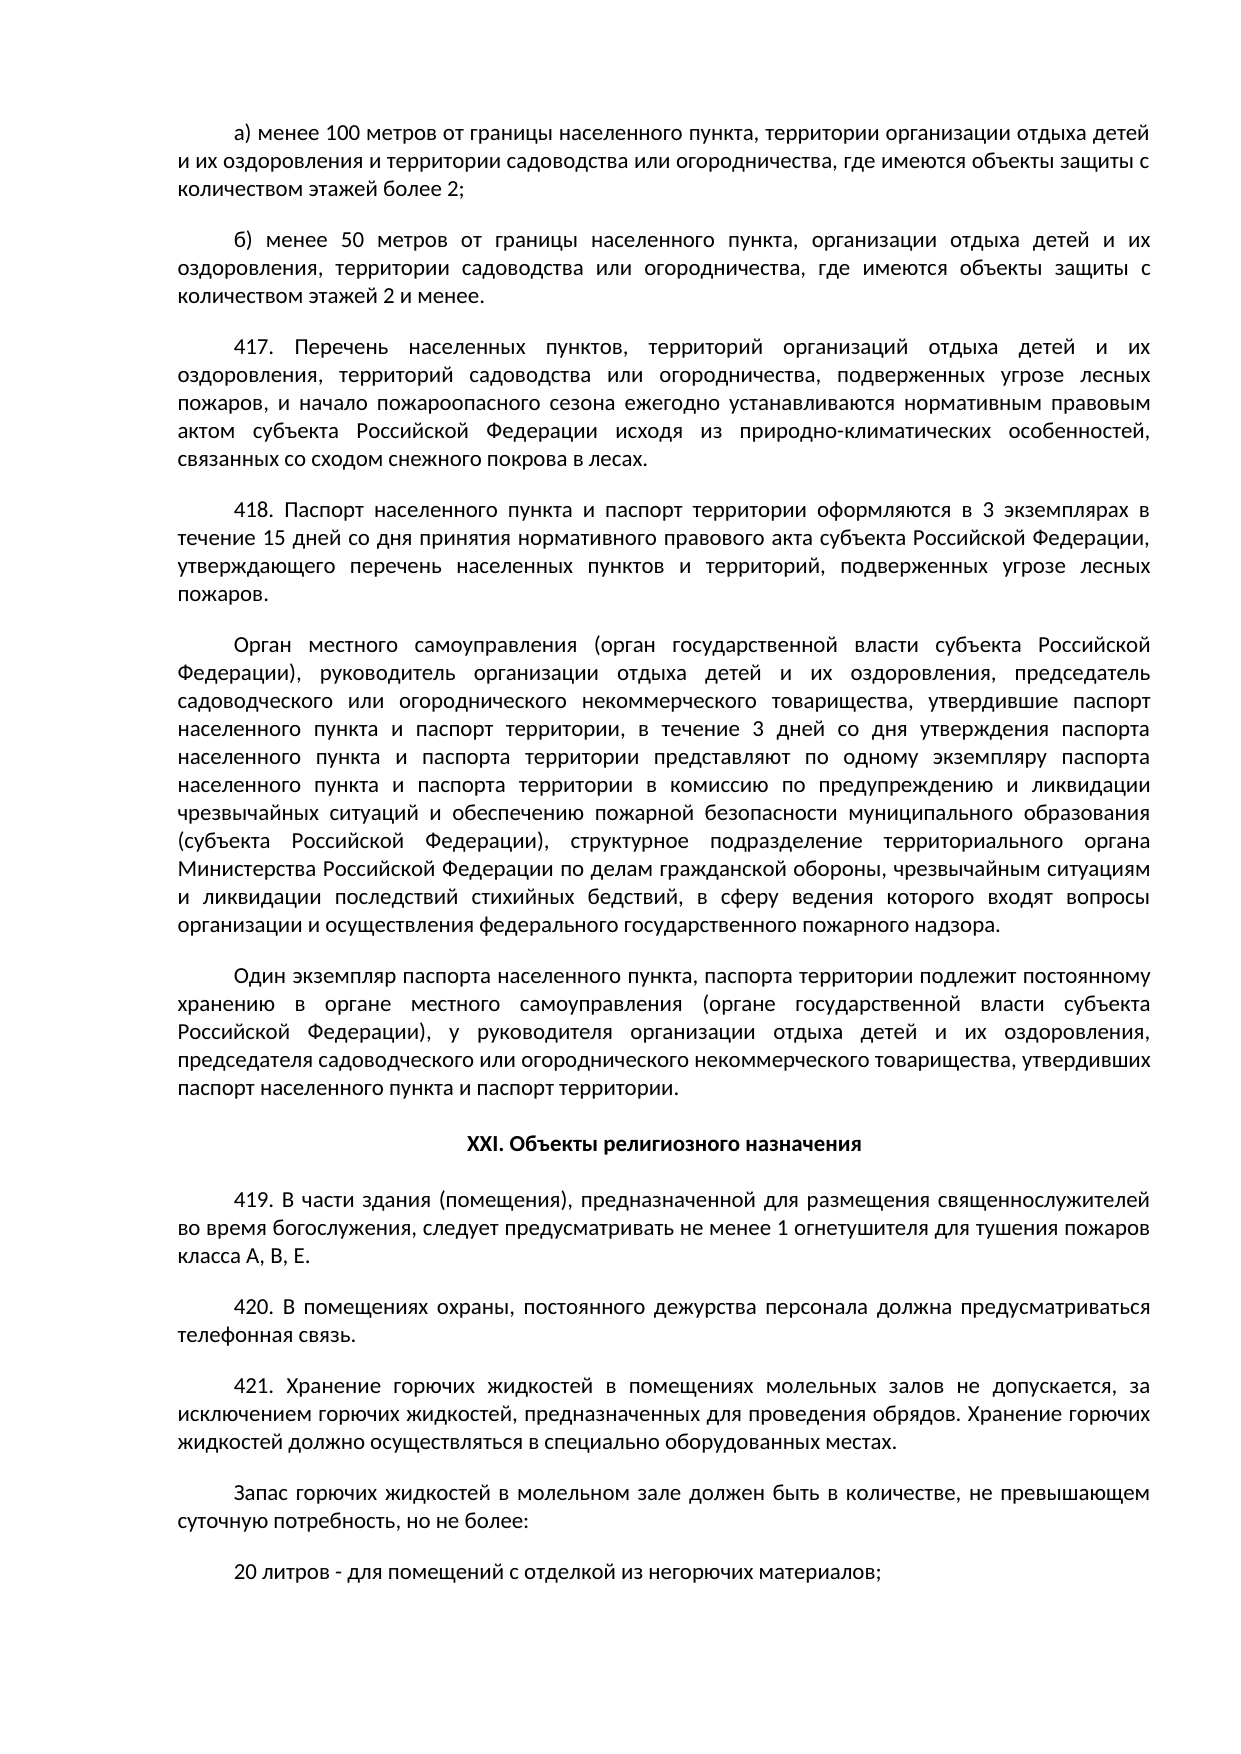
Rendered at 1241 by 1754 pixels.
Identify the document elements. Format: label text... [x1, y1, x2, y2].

text Орган местного самоуправления (орган государственной власти субъекта Российской Федерации), руководитель организации отдыха детей и их оздоровления, председатель садоводческого или огороднического некоммерческого товарищества, утвердившие паспорт населенного пункта и паспорт территории, в течение 3 дней со дня утверждения паспорта населенного пункта и паспорта территории представляют по одному экземпляру паспорта населенного пункта и паспорта территории в комиссию по предупреждению и ликвидации чрезвычайных ситуаций и обеспечению пожарной безопасности муниципального образования (субъекта Российской Федерации), структурное подразделение территориального органа Министерства Российской Федерации по делам гражданской обороны, чрезвычайным ситуациям и ликвидации последствий стихийных бедствий, в сферу ведения которого входят вопросы организации и осуществления федерального государственного пожарного надзора. [177, 630, 1152, 938]
text а) менее 100 метров от границы населенного пункта, территории организации отдыха детей и их оздоровления и территории садоводства или огородничества, где имеются объекты защиты с количеством этажей более 2; [177, 118, 1152, 202]
text 417. Перечень населенных пунктов, территорий организаций отдыха детей и их оздоровления, территорий садоводства или огородничества, подверженных угрозе лесных пожаров, и начало пожароопасного сезона ежегодно устанавливаются нормативным правовым актом субъекта Российской Федерации исходя из природно-климатических особенностей, связанных со сходом снежного покрова в лесах. [177, 332, 1152, 472]
text 20 литров - для помещений с отделкой из негорючих материалов; [177, 1557, 1152, 1585]
text 420. В помещениях охраны, постоянного дежурства персонала должна предусматриваться телефонная связь. [177, 1292, 1152, 1348]
text 418. Паспорт населенного пункта и паспорт территории оформляются в 3 экземплярах в течение 15 дней со дня принятия нормативного правового акта субъекта Российской Федерации, утверждающего перечень населенных пунктов и территорий, подверженных угрозе лесных пожаров. [177, 495, 1152, 607]
text б) менее 50 метров от границы населенного пункта, организации отдыха детей и их оздоровления, территории садоводства или огородничества, где имеются объекты защиты с количеством этажей 2 и менее. [177, 225, 1152, 309]
text Один экземпляр паспорта населенного пункта, паспорта территории подлежит постоянному хранению в органе местного самоуправления (органе государственной власти субъекта Российской Федерации), у руководителя организации отдыха детей и их оздоровления, председателя садоводческого или огороднического некоммерческого товарищества, утвердивших паспорт населенного пункта и паспорт территории. [177, 961, 1152, 1101]
text Запас горючих жидкостей в молельном зале должен быть в количестве, не превышающем суточную потребность, но не более: [177, 1478, 1152, 1534]
text 421. Хранение горючих жидкостей в помещениях молельных залов не допускается, за исключением горючих жидкостей, предназначенных для проведения обрядов. Хранение горючих жидкостей должно осуществляться в специально оборудованных местах. [177, 1371, 1152, 1455]
text 419. В части здания (помещения), предназначенной для размещения священнослужителей во время богослужения, следует предусматривать не менее 1 огнетушителя для тушения пожаров класса A, B, E. [177, 1185, 1152, 1269]
title XXI. Объекты религиозного назначения [177, 1129, 1152, 1157]
